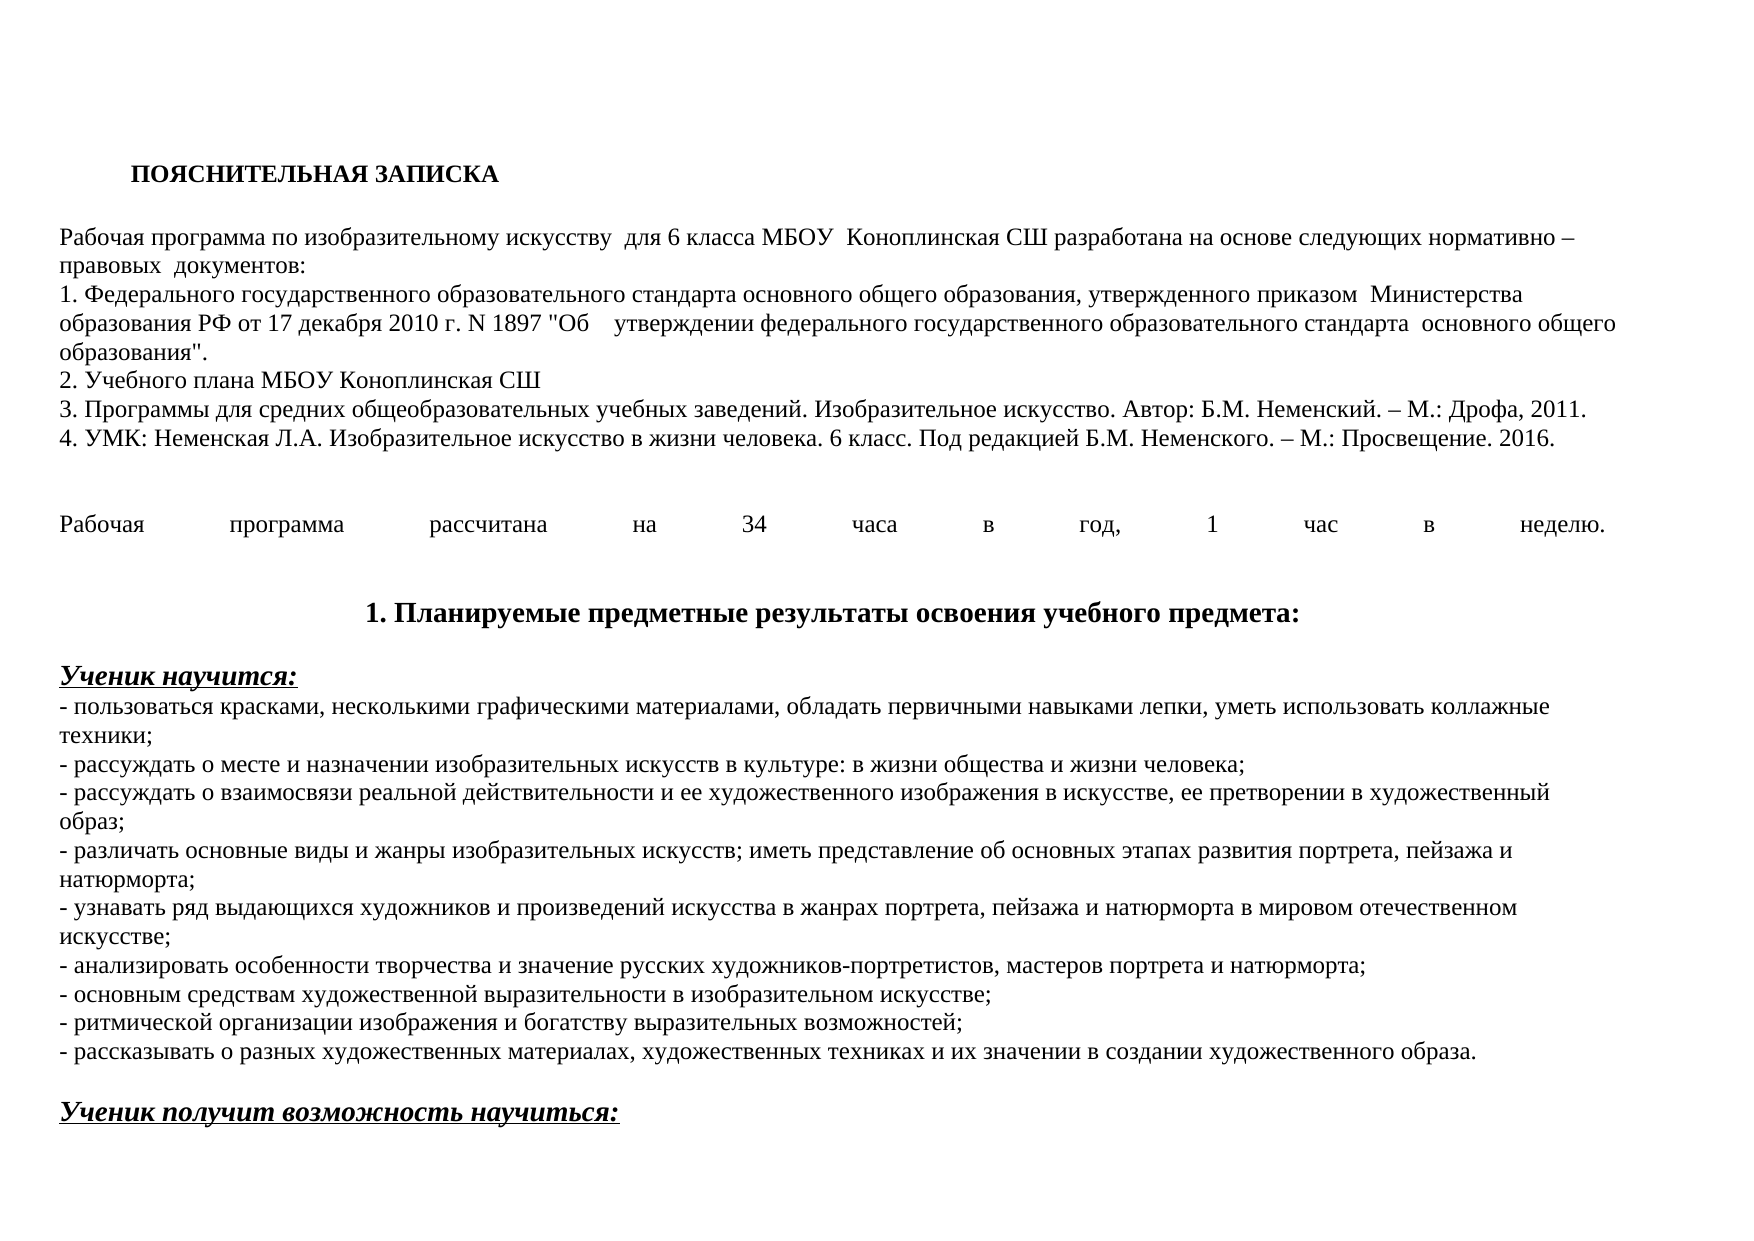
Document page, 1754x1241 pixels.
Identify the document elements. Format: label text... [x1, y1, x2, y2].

text Рабочая программа рассчитана на 34 часа в год, 1 час в неделю. [59, 509, 1606, 567]
text 2. Учебного плана МБОУ Коноплинская СШ [59, 365, 1606, 394]
text - пользоваться красками, несколькими графическими материалами, обладать первичными навыками лепки, уметь использовать коллажные техники; [59, 691, 1606, 749]
text 1. Федерального государственного образовательного стандарта основного общего образования, утвержденного приказом Министерства образования РФ от 17 декабря 2010 г. N 1897 "Об утверждении федерального государственного образовательного стандарта основного общего образования". [59, 279, 1257, 308]
text - рассуждать о месте и назначении изобразительных искусств в культуре: в жизни общества и жизни человека; [59, 749, 1606, 777]
text 1. Планируемые предметные результаты освоения учебного предмета: [59, 595, 1606, 629]
text ПОЯСНИТЕЛЬНАЯ ЗАПИСКА [118, 159, 1636, 188]
text - основным средствам художественной выразительности в изобразительном искусстве; [59, 979, 1606, 1007]
text 1. Федерального государственного образовательного стандарта основного общего образования, утвержденного приказом Министерства образования РФ от 17 декабря 2010 г. N 1897 "Об утверждении федерального государственного образовательного стандарта основного общего образования". [208, 279, 1636, 365]
text - узнавать ряд выдающихся художников и произведений искусства в жанрах портрета, пейзажа и натюрморта в мировом отечественном искусстве; [59, 892, 1606, 950]
text Ученик получит возможность научиться: [59, 1094, 1606, 1127]
text - рассуждать о взаимосвязи реальной действительности и ее художественного изображения в искусстве, ее претворении в художественный образ; [59, 777, 1606, 835]
text - рассказывать о разных художественных материалах, художественных техниках и их значении в создании художественного образа. [59, 1036, 1606, 1065]
text 3. Программы для средних общеобразовательных учебных заведений. Изобразительное искусство. Автор: Б.М. Неменский. – М.: Дрофа, 2011. [59, 394, 1606, 423]
text - анализировать особенности творчества и значение русских художников-портретистов, мастеров портрета и натюрморта; [59, 950, 1606, 979]
text - ритмической организации изображения и богатству выразительных возможностей; [59, 1007, 1606, 1036]
text 4. УМК: Неменская Л.А. Изобразительное искусство в жизни человека. 6 класс. Под редакцией Б.М. Неменского. – М.: Просвещение. 2016. [59, 423, 1636, 452]
text Ученик научится: [59, 658, 1606, 691]
text Рабочая программа по изобразительному искусству для 6 класса МБОУ Коноплинская СШ разработана на основе следующих нормативно – правовых документов: [59, 222, 1636, 279]
text - различать основные виды и жанры изобразительных искусств; иметь представление об основных этапах развития портрета, пейзажа и натюрморта; [59, 835, 1606, 892]
